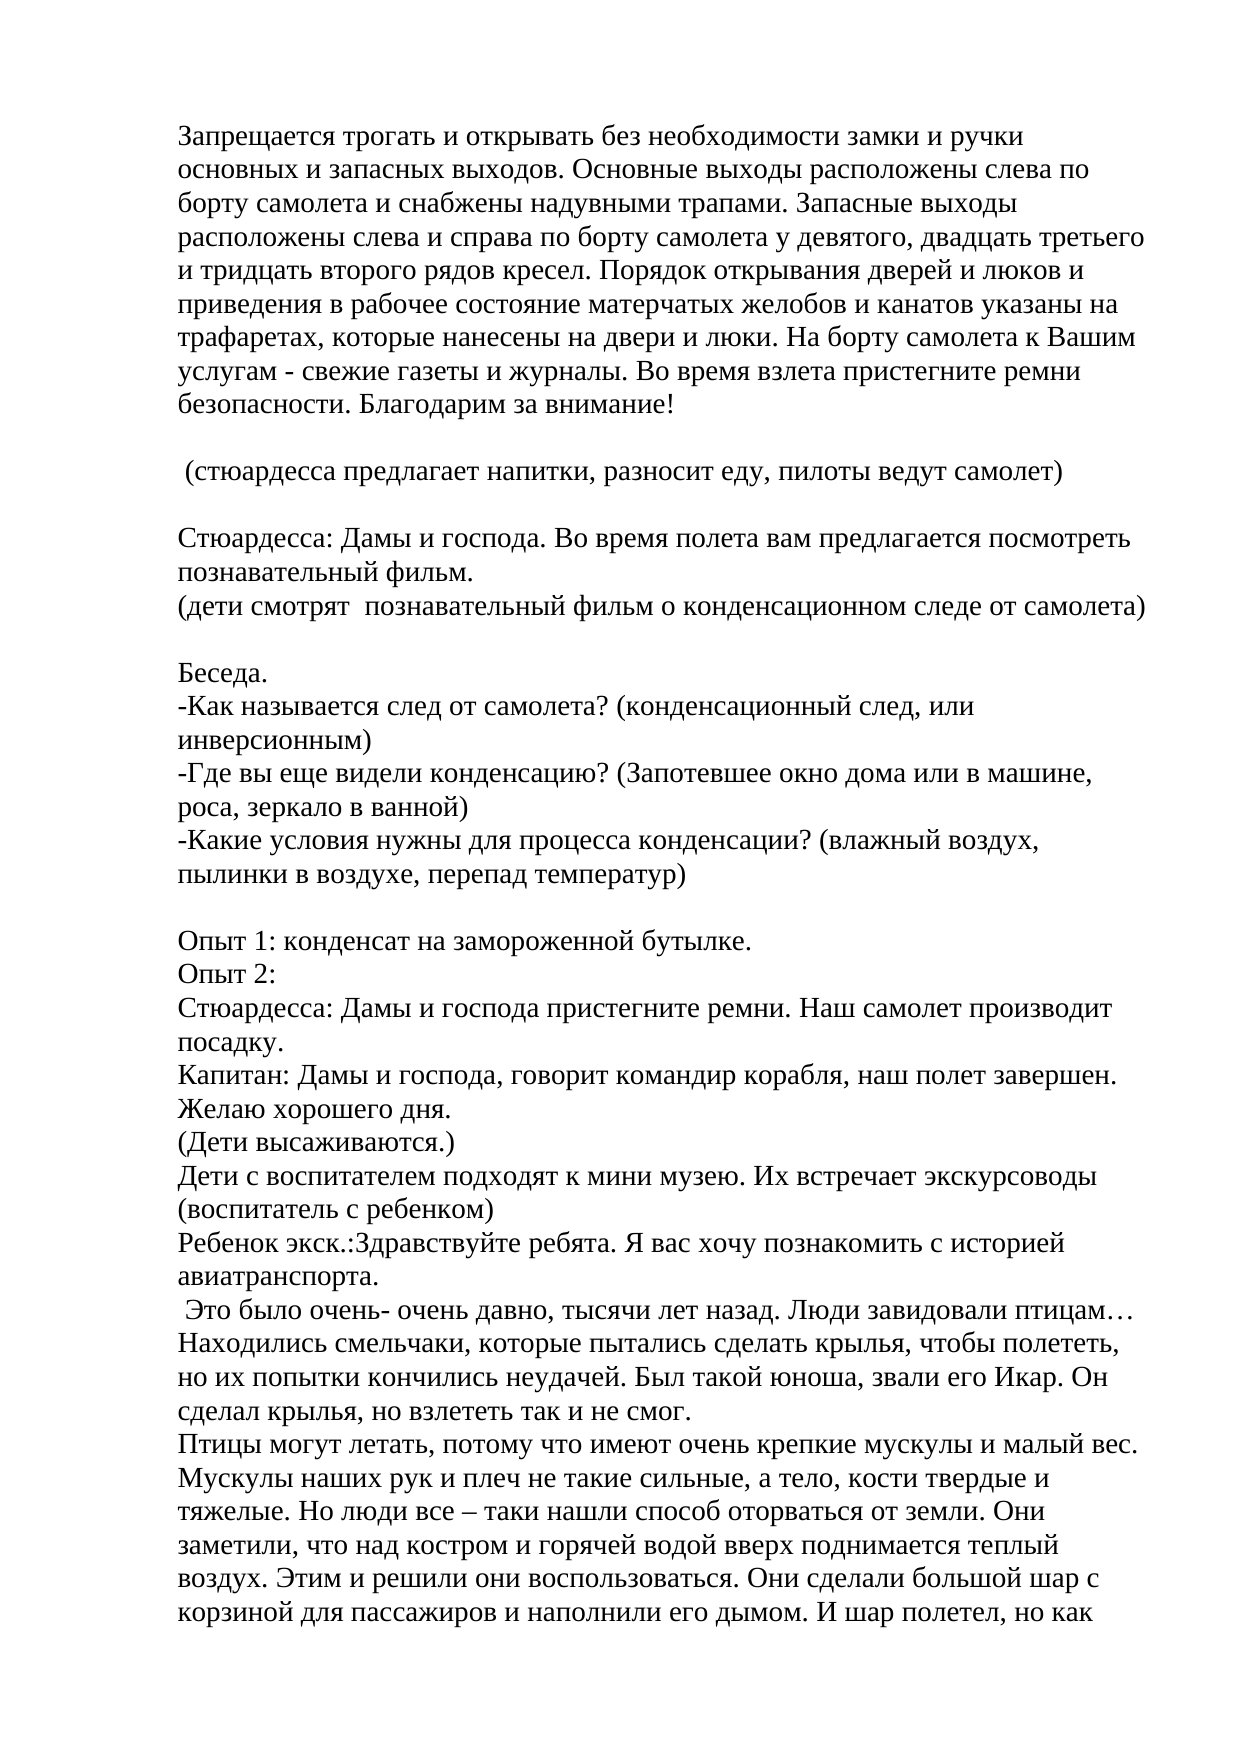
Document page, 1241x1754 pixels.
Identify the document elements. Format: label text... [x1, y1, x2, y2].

text (стюардесса предлагает напитки, разносит еду, пилоты ведут самолет) [177, 453, 1152, 487]
text Беседа. [177, 655, 1152, 688]
text -Какие условия нужны для процесса конденсации? (влажный воздух, пылинки в воздухе, перепад температур) [177, 822, 1152, 889]
text (Дети высаживаются.) [177, 1124, 1152, 1158]
text -Где вы еще видели конденсацию? (Запотевшее окно дома или в машине, роса, зеркало в ванной) [177, 755, 1152, 822]
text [177, 1426, 1152, 1627]
text Ребенок экск.:Здравствуйте ребята. Я вас хочу познакомить с историей авиатранспорта. [177, 1225, 1152, 1292]
text Опыт 2: [177, 957, 1152, 990]
text Дети с воспитателем подходят к мини музею. Их встречает экскурсоводы (воспитатель с ребенком) [177, 1158, 1152, 1225]
text Капитан: Дамы и господа, говорит командир корабля, наш полет завершен. Желаю хорошего дня. [177, 1057, 1152, 1124]
text (дети смотрят познавательный фильм о конденсационном следе от самолета) [177, 588, 1152, 621]
text Стюардесса: Дамы и господа. Во время полета вам предлагается посмотреть познавательный фильм. [177, 521, 1152, 588]
text Опыт 1: конденсат на замороженной бутылке. [177, 923, 1152, 957]
text Это было очень- очень давно, тысячи лет назад. Люди завидовали птицам… [177, 1292, 1152, 1326]
text -Как называется след от самолета? (конденсационный след, или инверсионным) [177, 688, 1152, 755]
text Стюардесса: Дамы и господа пристегните ремни. Наш самолет производит посадку. [177, 990, 1152, 1057]
text Находились смельчаки, которые пытались сделать крылья, чтобы полететь, но их попытки кончились неудачей. Был такой юноша, звали его Икар. Он сделал крылья, но взлететь так и не смог. [177, 1326, 1152, 1426]
text Запрещается трогать и открывать без необходимости замки и ручки основных и запасных выходов. Основные выходы расположены слева по борту самолета и снабжены надувными трапами. Запасные выходы расположены слева и справа по борту самолета у девятого, двадцать третьего и тридцать второго рядов кресел. Порядок открывания дверей и люков и приведения в рабочее состояние матерчатых желобов и канатов указаны на трафаретах, которые нанесены на двери и люки. На борту самолета к Вашим услугам - свежие газеты и журналы. Во время взлета пристегните ремни безопасности. Благодарим за внимание! [177, 118, 1152, 420]
